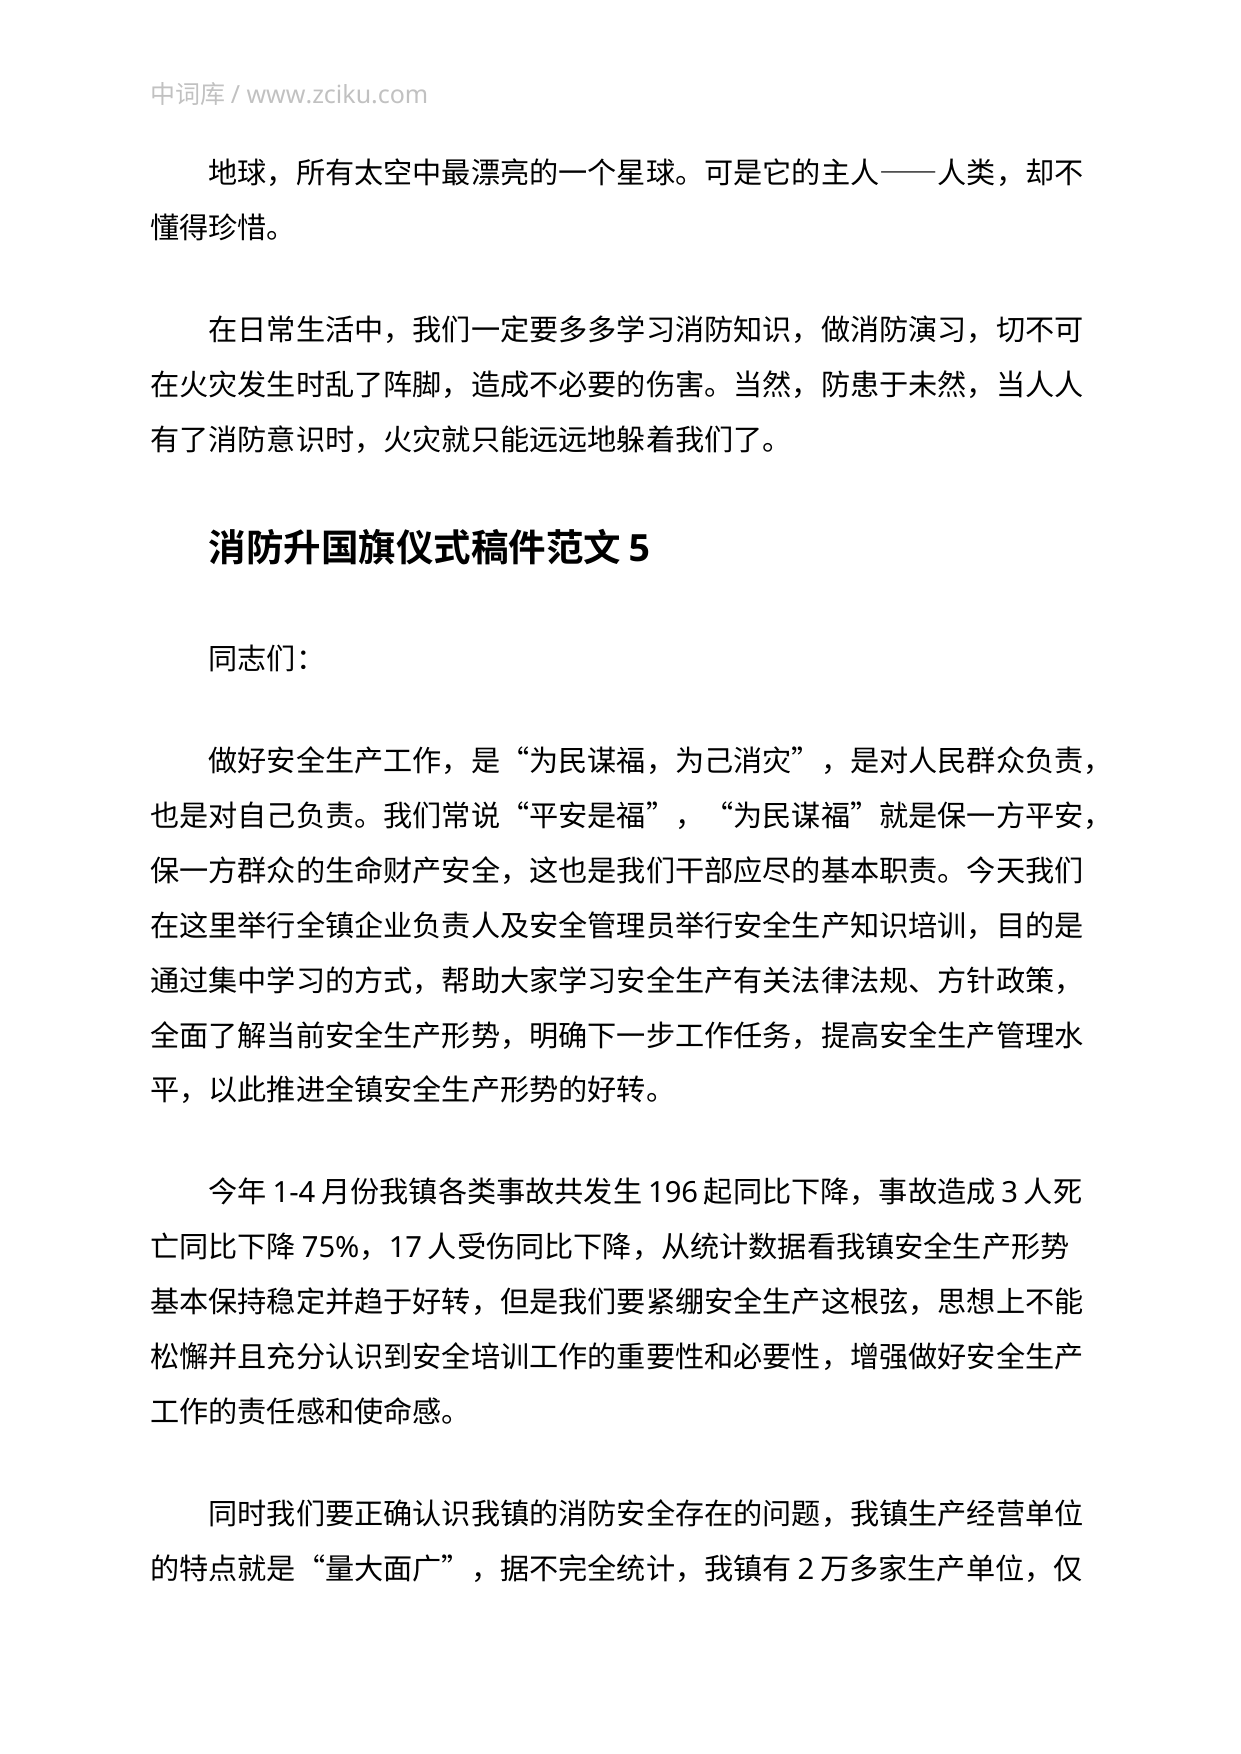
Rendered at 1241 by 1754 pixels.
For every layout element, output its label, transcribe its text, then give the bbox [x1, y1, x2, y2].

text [150, 1490, 1090, 1588]
text 消防升国旗仪式稿件范文5 [150, 518, 1090, 573]
text 做好安全生产工作，是“为民谋福，为己消灾”，是对人民群众负责，也是对自己负责。我们常说“平安是福”，“为民谋福”就是保一方平安，保一方群众的生命财产安全，这也是我们干部应尽的基本职责。今天我们在这里举行全镇企业负责人及安全管理员举行安全生产知识培训，目的是通过集中学习的方式，帮助大家学习安全生产有关法律法规、方针政策，全面了解当前安全生产形势，明确下一步工作任务，提高安全生产管理水平，以此推进全镇安全生产形势的好转。 [150, 738, 1090, 1109]
text 在日常生活中，我们一定要多多学习消防知识，做消防演习，切不可在火灾发生时乱了阵脚，造成不必要的伤害。当然，防患于未然，当人人有了消防意识时，火灾就只能远远地躲着我们了。 [150, 307, 1090, 459]
text 今年1-4月份我镇各类事故共发生196起同比下降，事故造成3人死亡同比下降75%，17人受伤同比下降，从统计数据看我镇安全生产形势基本保持稳定并趋于好转，但是我们要紧绷安全生产这根弦，思想上不能松懈并且充分认识到安全培训工作的重要性和必要性，增强做好安全生产工作的责任感和使命感。 [150, 1169, 1090, 1431]
text 地球，所有太空中最漂亮的一个星球。可是它的主人——人类，却不懂得珍惜。 [150, 150, 1090, 247]
text 同志们： [150, 636, 1090, 678]
